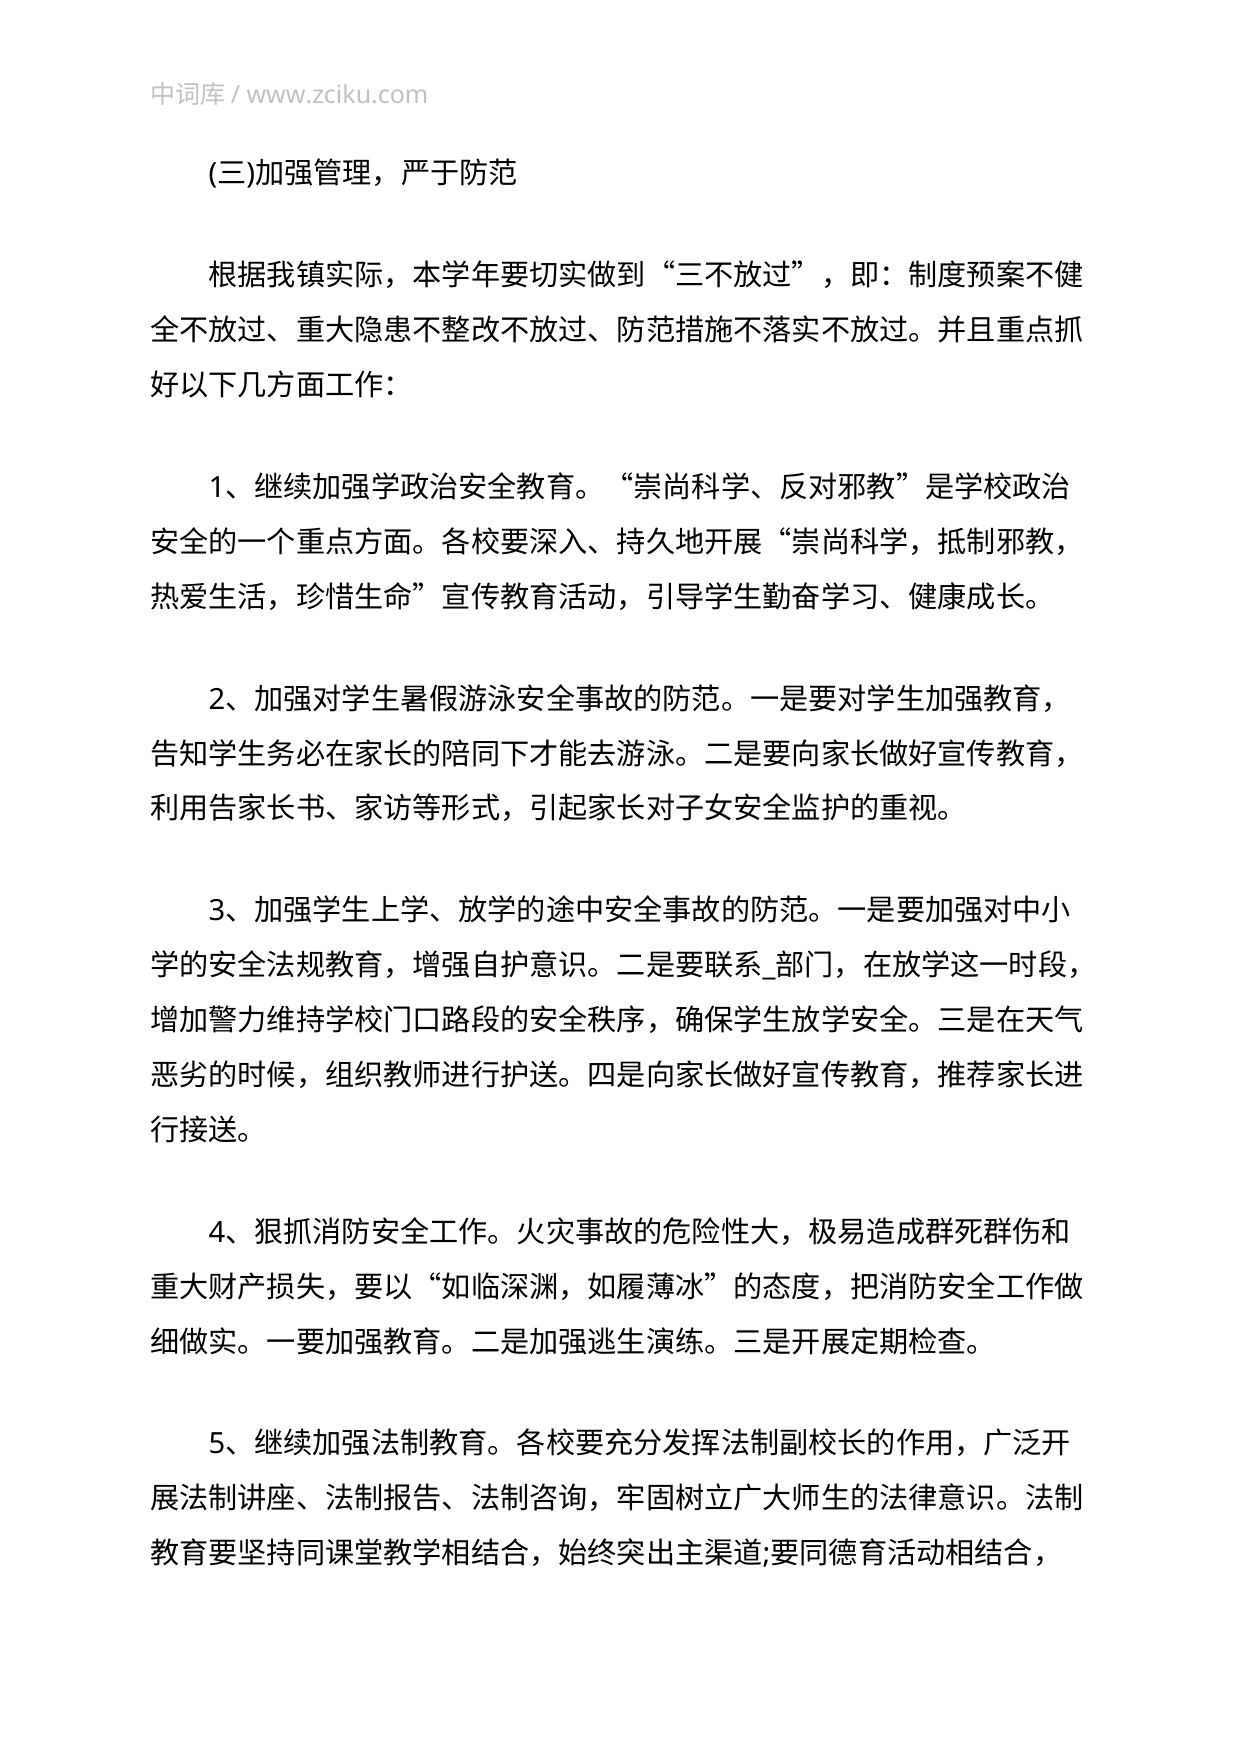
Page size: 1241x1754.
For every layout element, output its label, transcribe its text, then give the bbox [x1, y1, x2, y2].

text (三)加强管理，严于防范 [150, 150, 1090, 192]
text 3、加强学生上学、放学的途中安全事故的防范。一是要加强对中小学的安全法规教育，增强自护意识。二是要联系_部门，在放学这一时段，增加警力维持学校门口路段的安全秩序，确保学生放学安全。三是在天气恶劣的时候，组织教师进行护送。四是向家长做好宣传教育，推荐家长进行接送。 [150, 887, 1090, 1149]
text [150, 1420, 1090, 1572]
text 2、加强对学生暑假游泳安全事故的防范。一是要对学生加强教育，告知学生务必在家长的陪同下才能去游泳。二是要向家长做好宣传教育，利用告家长书、家访等形式，引起家长对子女安全监护的重视。 [150, 675, 1090, 827]
text 4、狠抓消防安全工作。火灾事故的危险性大，极易造成群死群伤和重大财产损失，要以“如临深渊，如履薄冰”的态度，把消防安全工作做细做实。一要加强教育。二是加强逃生演练。三是开展定期检查。 [150, 1208, 1090, 1361]
text 1、继续加强学政治安全教育。“崇尚科学、反对邪教”是学校政治安全的一个重点方面。各校要深入、持久地开展“崇尚科学，抵制邪教，热爱生活，珍惜生命”宣传教育活动，引导学生勤奋学习、健康成长。 [150, 463, 1090, 616]
text 根据我镇实际，本学年要切实做到“三不放过”，即：制度预案不健全不放过、重大隐患不整改不放过、防范措施不落实不放过。并且重点抓好以下几方面工作： [150, 252, 1090, 404]
